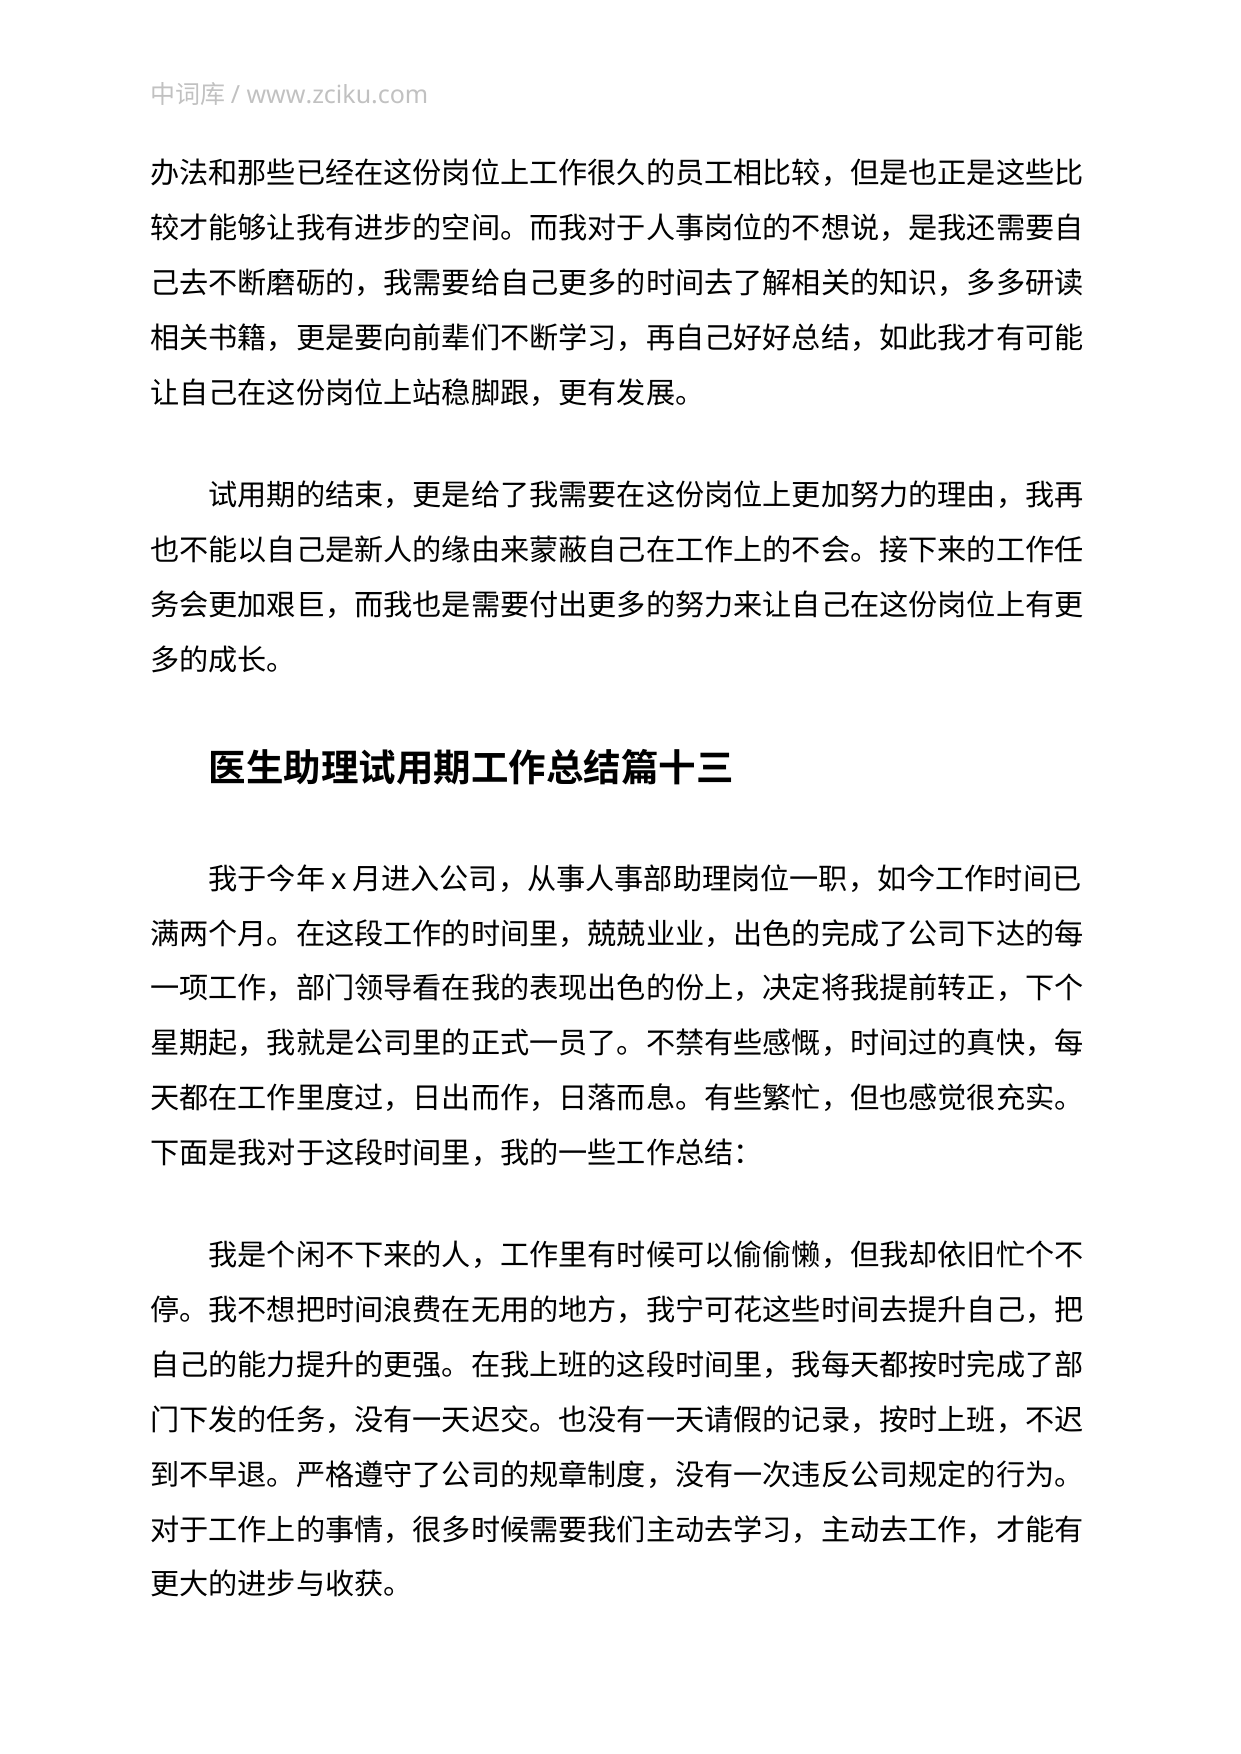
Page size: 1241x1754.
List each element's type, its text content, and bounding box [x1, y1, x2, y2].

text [150, 150, 1090, 412]
text 试用期的结束，更是给了我需要在这份岗位上更加努力的理由，我再也不能以自己是新人的缘由来蒙蔽自己在工作上的不会。接下来的工作任务会更加艰巨，而我也是需要付出更多的努力来让自己在这份岗位上有更多的成长。 [150, 471, 1090, 678]
text 我于今年x月进入公司，从事人事部助理岗位一职，如今工作时间已满两个月。在这段工作的时间里，兢兢业业，出色的完成了公司下达的每一项工作，部门领导看在我的表现出色的份上，决定将我提前转正，下个星期起，我就是公司里的正式一员了。不禁有些感慨，时间过的真快，每天都在工作里度过，日出而作，日落而息。有些繁忙，但也感觉很充实。下面是我对于这段时间里，我的一些工作总结： [150, 855, 1090, 1172]
text 我是个闲不下来的人，工作里有时候可以偷偷懒，但我却依旧忙个不停。我不想把时间浪费在无用的地方，我宁可花这些时间去提升自己，把自己的能力提升的更强。在我上班的这段时间里，我每天都按时完成了部门下发的任务，没有一天迟交。也没有一天请假的记录，按时上班，不迟到不早退。严格遵守了公司的规章制度，没有一次违反公司规定的行为。对于工作上的事情，很多时候需要我们主动去学习，主动去工作，才能有更大的进步与收获。 [150, 1232, 1090, 1603]
text 医生助理试用期工作总结篇十三 [150, 738, 1090, 792]
